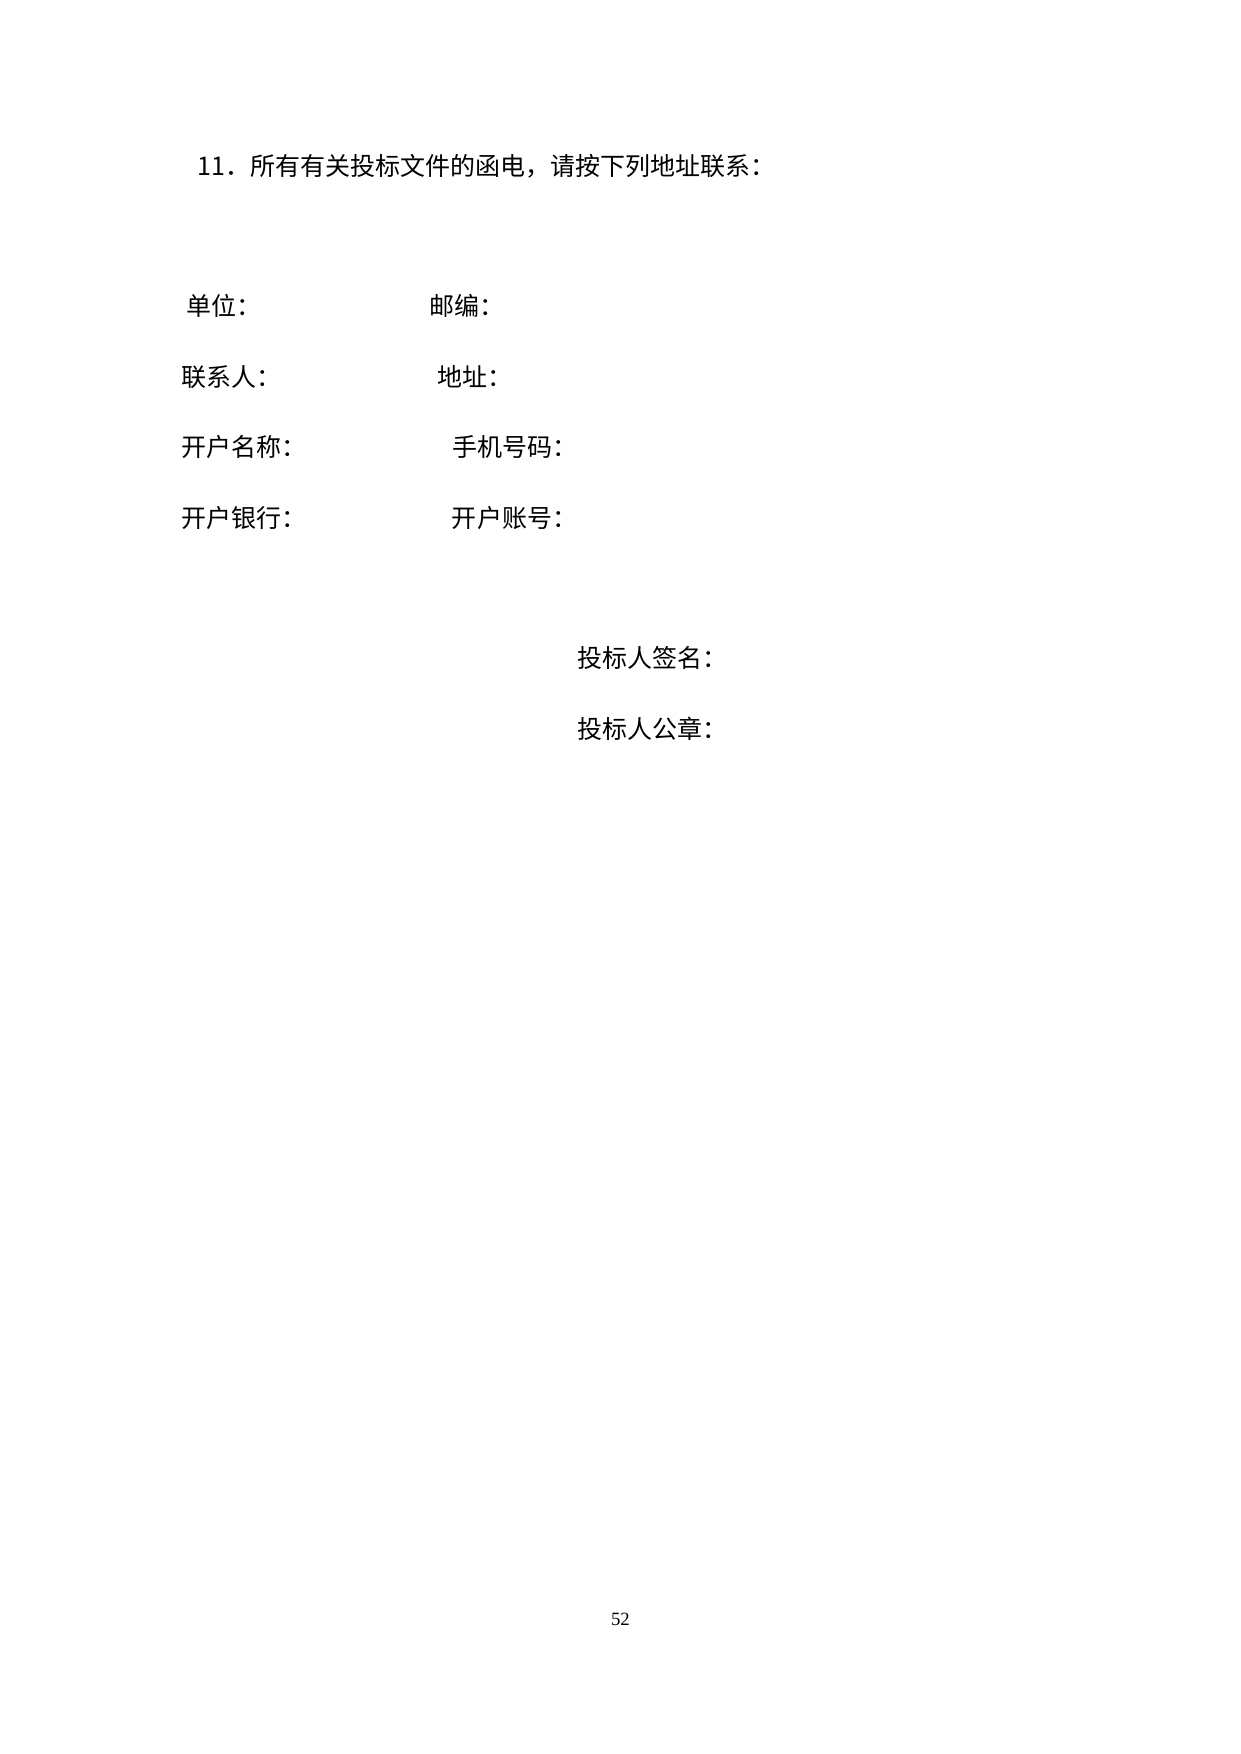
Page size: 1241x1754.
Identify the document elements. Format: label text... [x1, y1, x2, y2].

text 投标人公章： [148, 695, 1092, 760]
list 所有有关投标文件的函电，请按下列地址联系： [148, 132, 1092, 197]
text 单位： 邮编： [148, 272, 1092, 337]
text 开户名称： 手机号码： [148, 413, 1092, 478]
text 投标人签名： [148, 624, 1092, 689]
text 开户银行： 开户账号： [148, 484, 1092, 549]
text 联系人： 地址： [148, 343, 1092, 408]
